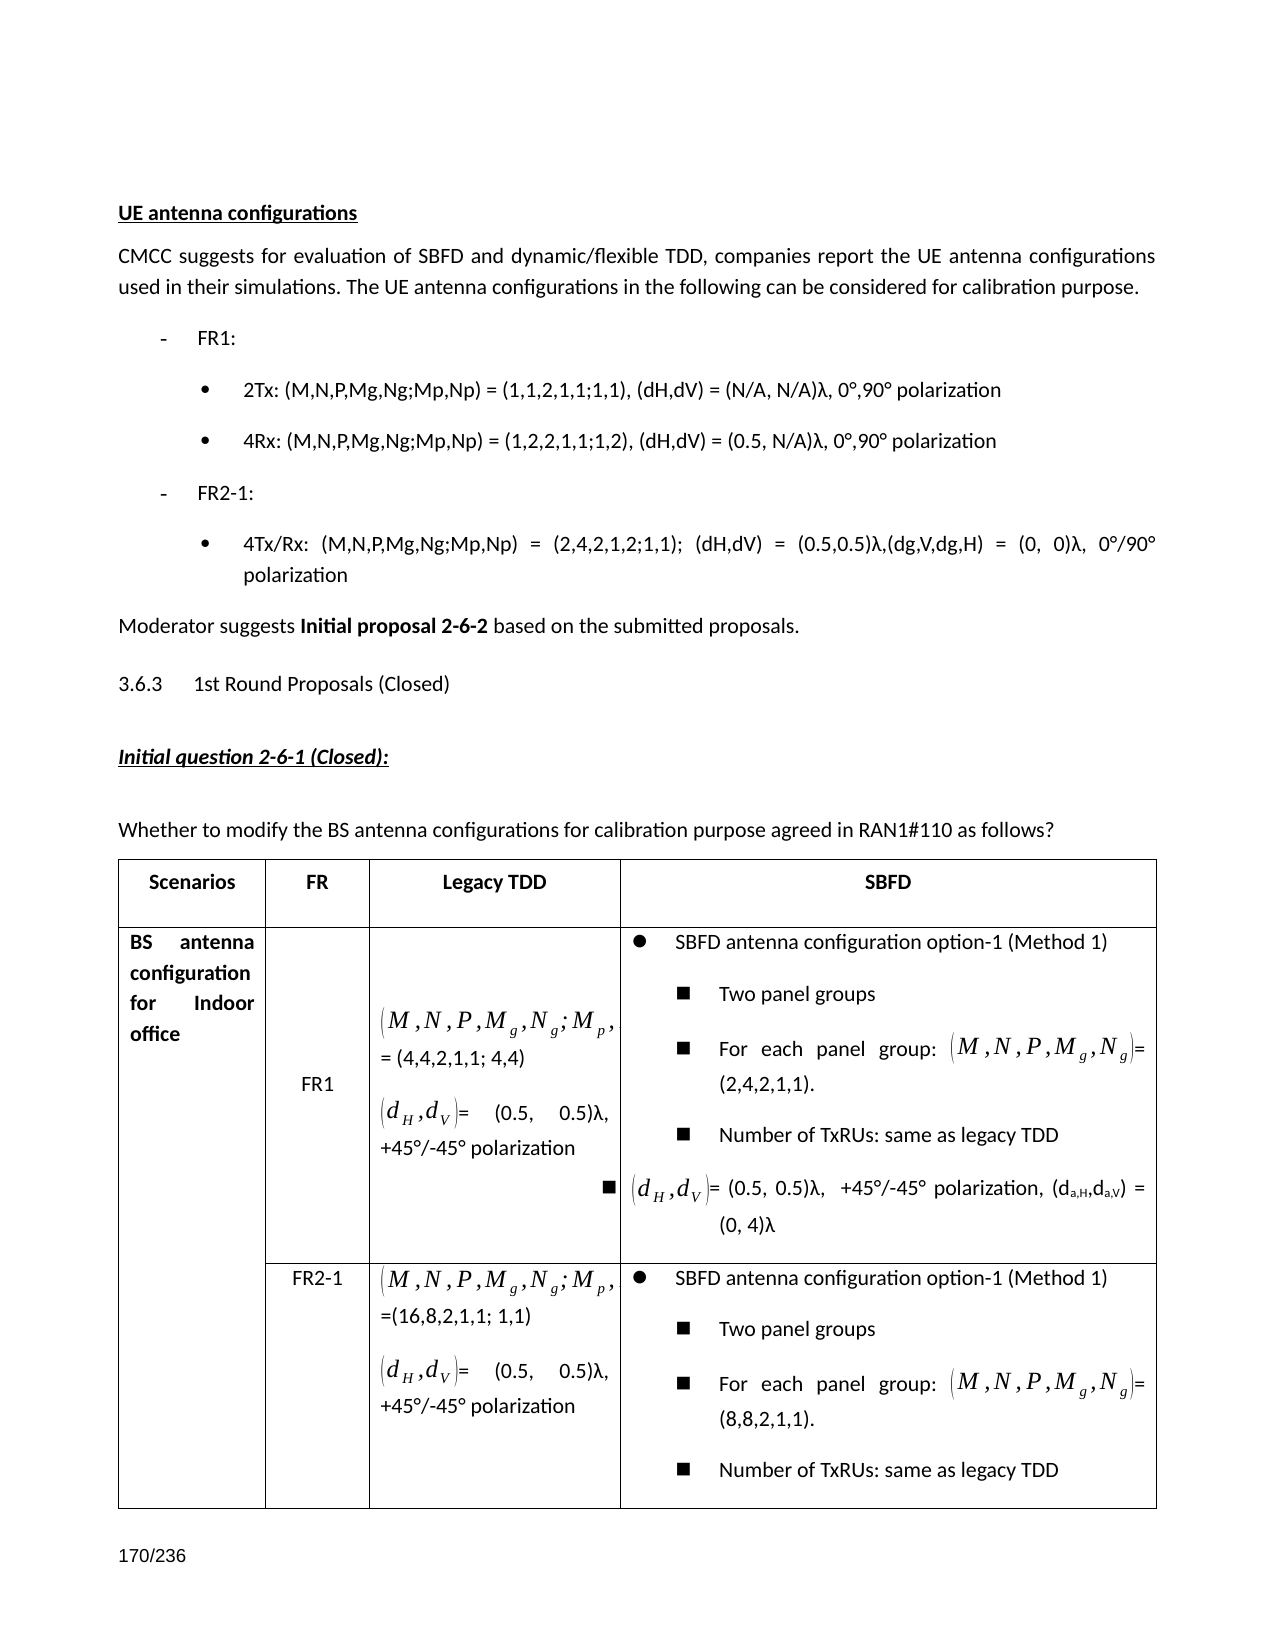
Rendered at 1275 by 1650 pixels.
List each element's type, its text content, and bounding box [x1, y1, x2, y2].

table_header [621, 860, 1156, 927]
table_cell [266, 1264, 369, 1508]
text Whether to modify the BS antenna configurations for calibration purpose agreed in RAN1#110 as follows? [118, 816, 1157, 843]
list 4Tx/Rx: (M,N,P,Mg,Ng;Mp,Np) = (2,4,2,1,2;1,1); (dH,dV) = (0.5,0.5)λ,(dg,V,dg,H) = (0, 0)λ, 0°/90° polarization [201, 530, 1157, 587]
list FR1: [160, 324, 1157, 351]
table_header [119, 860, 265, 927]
subtitle 1st Round Proposals (Closed) [118, 670, 1157, 697]
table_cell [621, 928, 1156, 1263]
text UE antenna configurations [118, 199, 1157, 226]
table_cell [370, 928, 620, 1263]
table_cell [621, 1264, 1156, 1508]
subtitle Initial question 2-6-1 (Closed): [118, 743, 1157, 770]
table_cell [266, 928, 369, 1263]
list FR2-1: [160, 479, 1157, 505]
list 2Tx: (M,N,P,Mg,Ng;Mp,Np) = (1,1,2,1,1;1,1), (dH,dV) = (N/A, N/A)λ, 0°,90° polarization [201, 376, 1157, 402]
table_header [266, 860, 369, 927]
text CMCC suggests for evaluation of SBFD and dynamic/flexible TDD, companies report the UE antenna configurations used in their simulations. The UE antenna configurations in the following can be considered for calibration purpose. [118, 242, 1157, 299]
list 4Rx: (M,N,P,Mg,Ng;Mp,Np) = (1,2,2,1,1;1,2), (dH,dV) = (0.5, N/A)λ, 0°,90° polarization [201, 427, 1157, 454]
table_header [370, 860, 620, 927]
text Moderator suggests Initial proposal 2-6-2 based on the submitted proposals. [118, 612, 1157, 639]
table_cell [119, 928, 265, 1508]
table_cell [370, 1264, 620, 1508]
